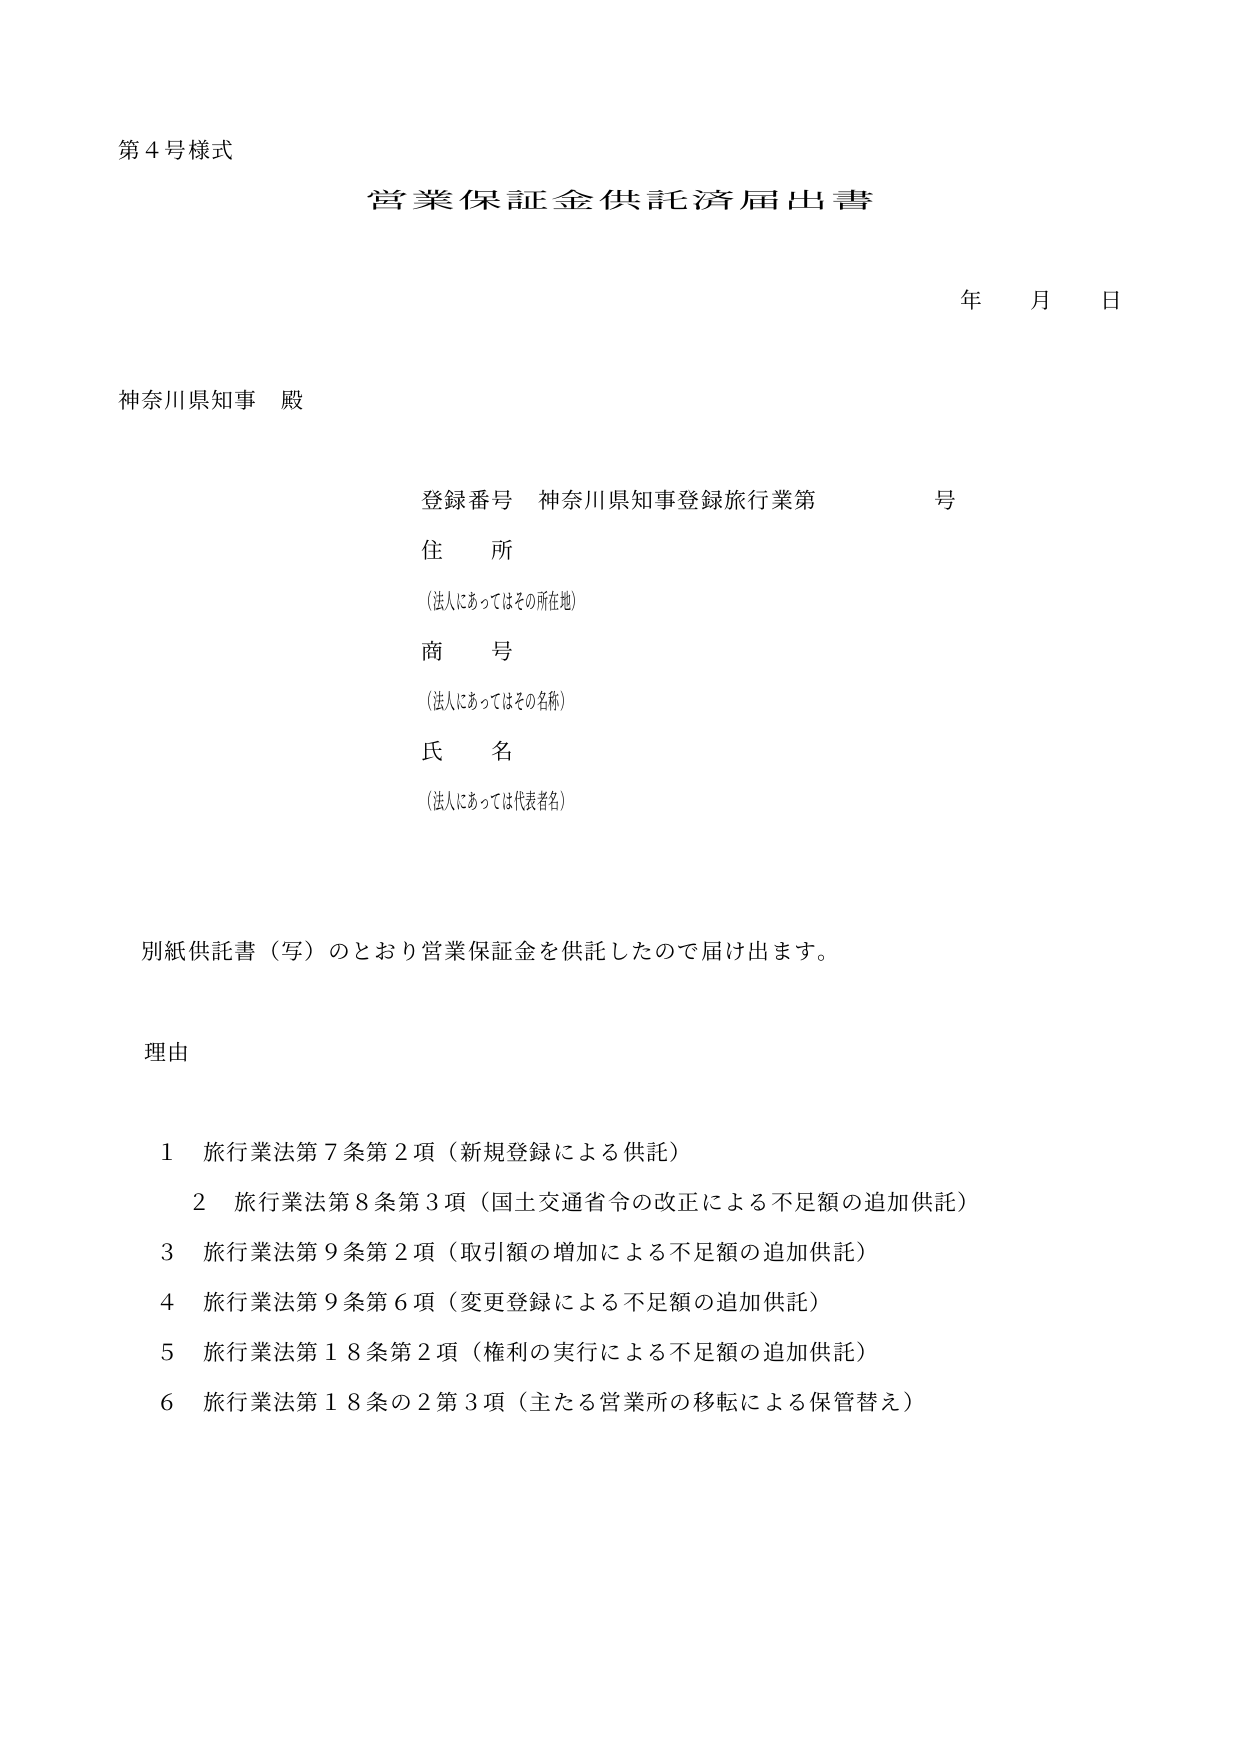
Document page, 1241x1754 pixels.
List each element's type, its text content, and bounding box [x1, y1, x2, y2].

text ６ 旅行業法第１８条の２第３項（主たる営業所の移転による保管替え） [118, 1371, 1122, 1421]
text （法人にあってはその名称） [118, 669, 1122, 719]
text 理由 [118, 1020, 1122, 1070]
text 第４号様式 [118, 118, 1122, 168]
text 神奈川県知事 殿 [118, 369, 1122, 419]
text 別紙供託書（写）のとおり営業保証金を供託したので届け出ます。 [118, 920, 1122, 970]
text 営業保証金供託済届出書 [118, 168, 1122, 218]
text （法人にあっては代表者名） [118, 769, 1122, 819]
text 氏 名 [118, 719, 1122, 769]
text （法人にあってはその所在地） [118, 569, 1122, 619]
text 商 号 [118, 619, 1122, 669]
text ４ 旅行業法第９条第６項（変更登録による不足額の追加供託） [118, 1271, 1122, 1321]
text ３ 旅行業法第９条第２項（取引額の増加による不足額の追加供託） [118, 1220, 1122, 1271]
text 年 月 日 [118, 268, 1122, 318]
text 登録番号 神奈川県知事登録旅行業第 号 [118, 469, 1122, 519]
text ５ 旅行業法第１８条第２項（権利の実行による不足額の追加供託） [118, 1321, 1122, 1371]
text 住 所 [118, 519, 1122, 569]
text ２ 旅行業法第８条第３項（国土交通省令の改正による不足額の追加供託） [118, 1170, 1122, 1220]
text １ 旅行業法第７条第２項（新規登録による供託） [118, 1120, 1122, 1170]
